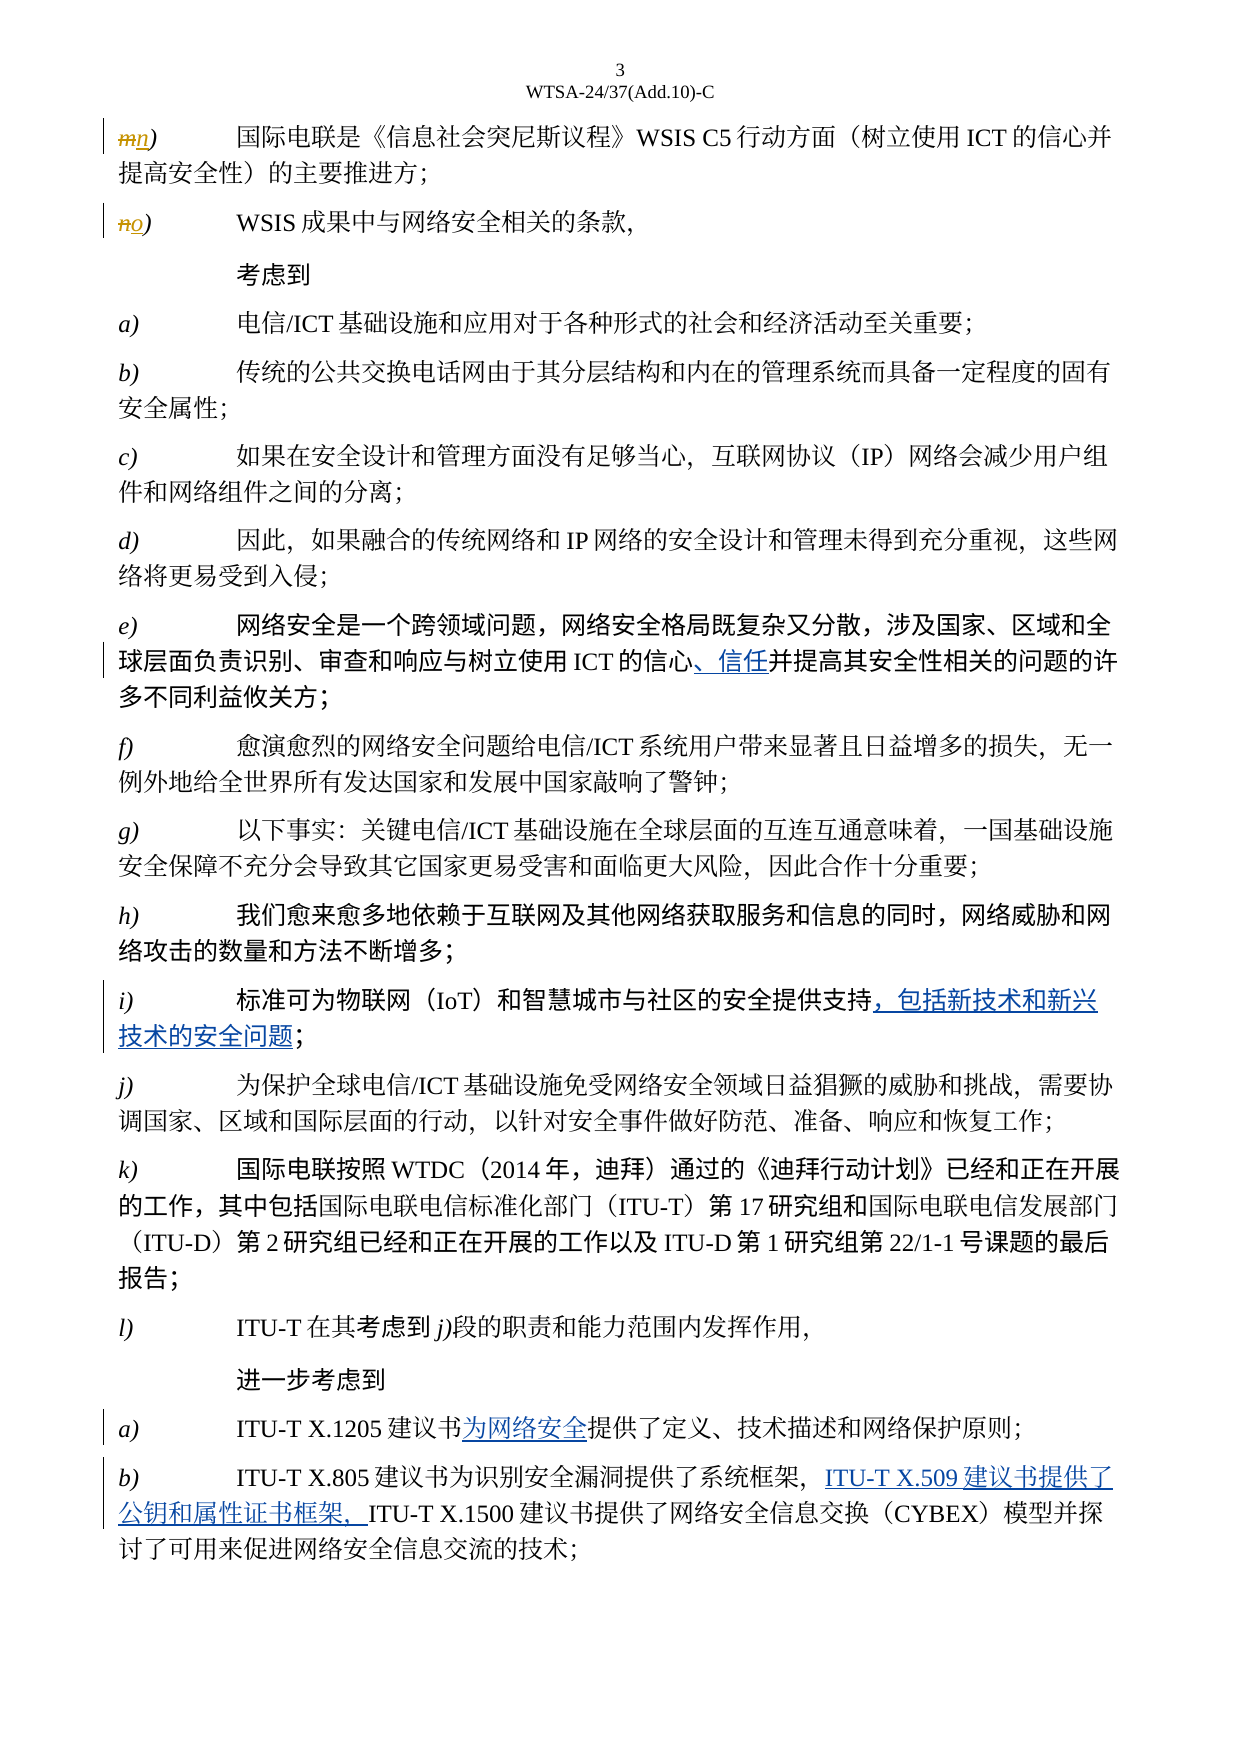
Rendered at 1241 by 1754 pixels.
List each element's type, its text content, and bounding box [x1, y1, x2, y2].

text l) ITU-T在其考虑到j)段的职责和能力范围内发挥作用， [118, 1307, 1122, 1343]
text k) 国际电联按照WTDC（2014年，迪拜）通过的《迪拜行动计划》已经和正在开展的工作，其中包括国际电联电信标准化部门（ITU-T）第17研究组和国际电联电信发展部门（ITU-D）第2研究组已经和正在开展的工作以及ITU-D第1研究组第22/1-1号课题的最后报告； [118, 1150, 1122, 1295]
text ) WSIS成果中与网络安全相关的条款， [118, 202, 1122, 238]
text f) 愈演愈烈的网络安全问题给电信/ICT系统用户带来显著且日益增多的损失，无一例外地给全世界所有发达国家和发展中国家敲响了警钟； [118, 727, 1122, 798]
text i) 标准可为物联网（IoT）和智慧城市与社区的安全提供支持； [118, 980, 1122, 1053]
text a) ITU-T X.1205建议书提供了定义、技术描述和网络保护原则； [118, 1409, 1122, 1445]
text j) 为保护全球电信/ICT基础设施免受网络安全领域日益猖獗的威胁和挑战，需要协调国家、区域和国际层面的行动，以针对安全事件做好防范、准备、响应和恢复工作； [118, 1065, 1122, 1137]
text g) 以下事实：关键电信/ICT基础设施在全球层面的互连互通意味着，一国基础设施安全保障不充分会导致其它国家更易受害和面临更大风险，因此合作十分重要； [118, 811, 1122, 883]
text a) 电信/ICT基础设施和应用对于各种形式的社会和经济活动至关重要； [118, 304, 1122, 340]
text e) 网络安全是一个跨领域问题，网络安全格局既复杂又分散，涉及国家、区域和全球层面负责识别、审查和响应与树立使用ICT的信心并提高其安全性相关的问题的许多不同利益攸关方； [118, 605, 1122, 714]
text h) 我们愈来愈多地依赖于互联网及其他网络获取服务和信息的同时，网络威胁和网络攻击的数量和方法不断增多； [118, 895, 1122, 968]
text c) 如果在安全设计和管理方面没有足够当心，互联网协议（IP）网络会减少用户组件和网络组件之间的分离； [118, 437, 1122, 508]
text 进一步考虑到 [236, 1360, 1122, 1396]
text b) ITU-T X.805建议书为识别安全漏洞提供了系统框架，ITU-T X.1500建议书提供了网络安全信息交换（CYBEX）模型并探讨了可用来促进网络安全信息交流的技术； [118, 1457, 1122, 1565]
text b) 传统的公共交换电话网由于其分层结构和内在的管理系统而具备一定程度的固有安全属性； [118, 352, 1122, 424]
text 考虑到 [236, 255, 1122, 291]
text d) 因此，如果融合的传统网络和IP网络的安全设计和管理未得到充分重视，这些网络将更易受到入侵； [118, 521, 1122, 593]
text ) 国际电联是《信息社会突尼斯议程》WSIS C5行动方面（树立使用ICT的信心并提高安全性）的主要推进方； [118, 118, 1122, 190]
